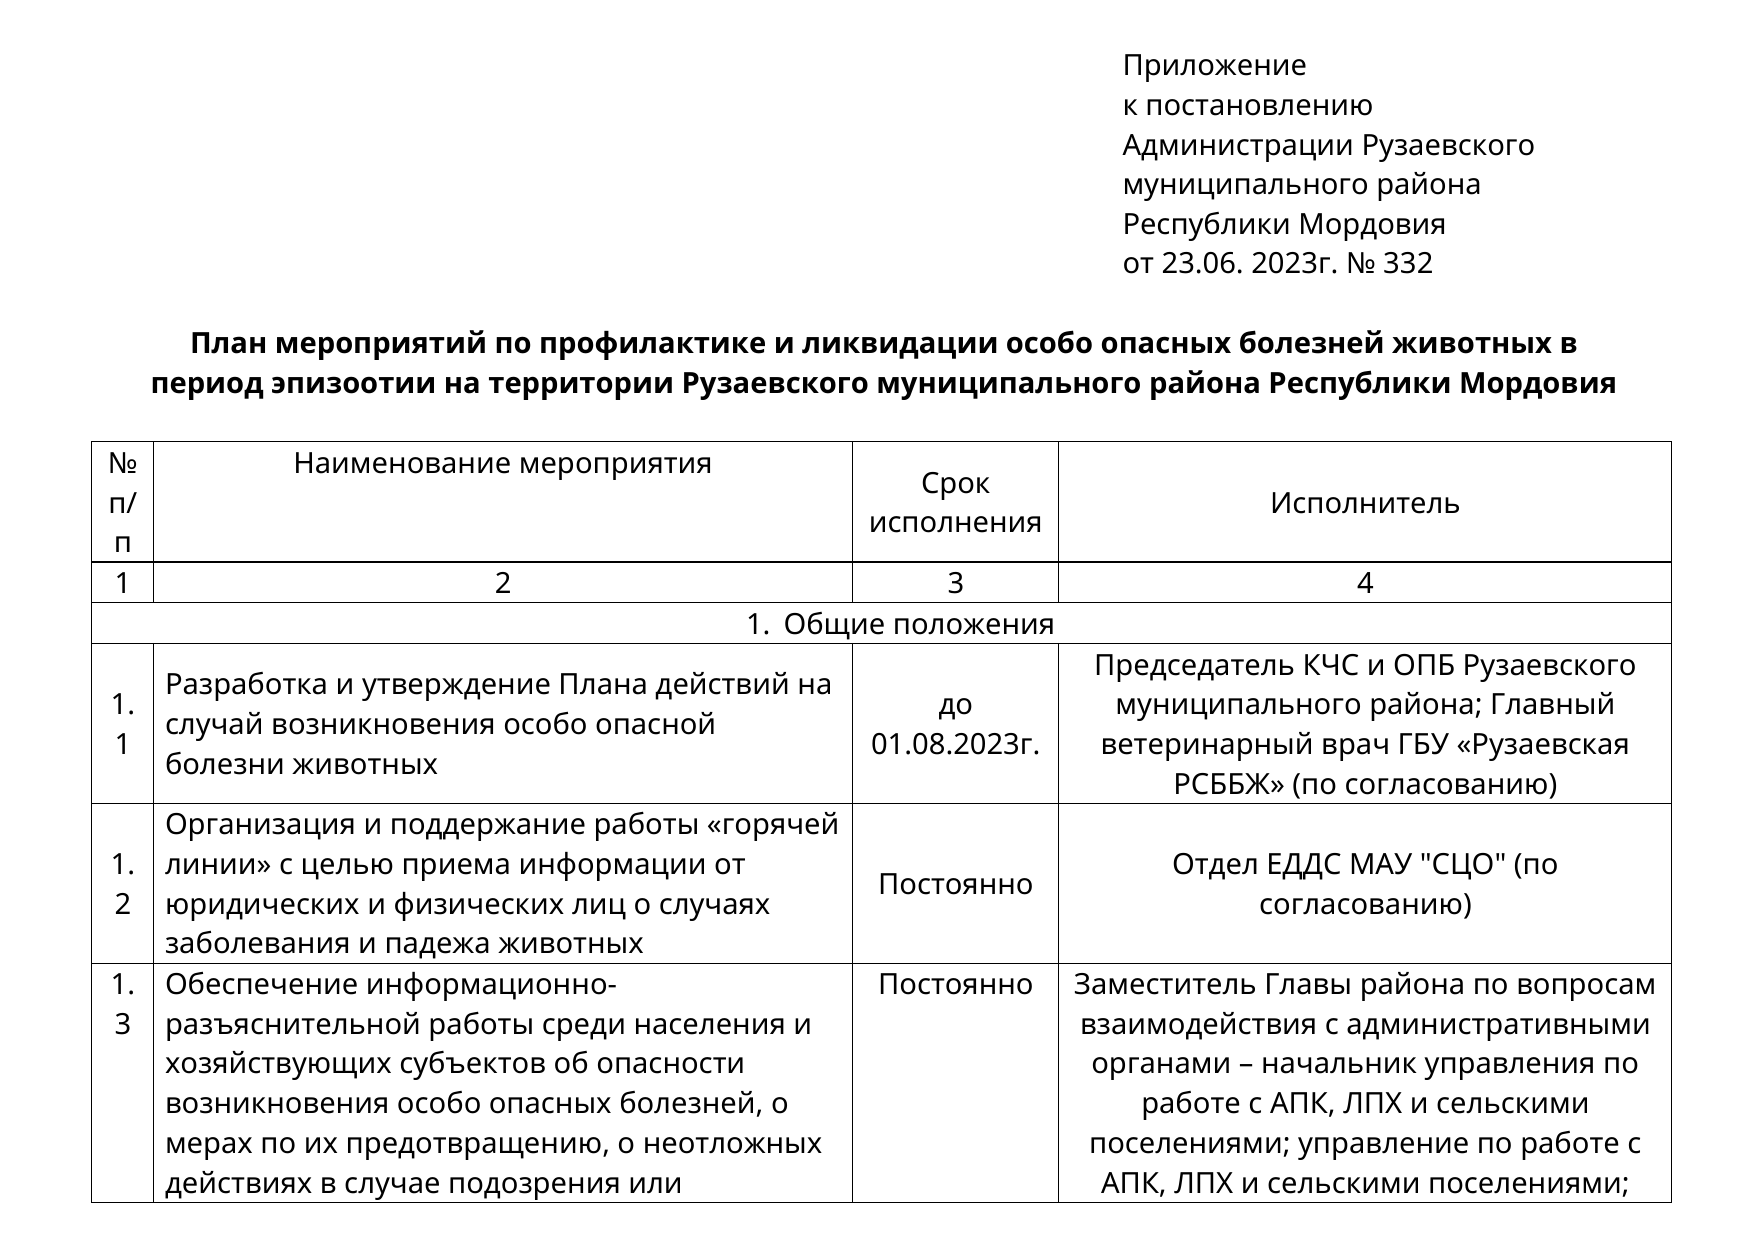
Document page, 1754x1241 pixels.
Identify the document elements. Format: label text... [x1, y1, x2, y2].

text Приложение [1122, 44, 1636, 84]
table_cell Постоянно [853, 804, 1058, 962]
table_cell Постоянно [853, 964, 1058, 1202]
text План мероприятий по профилактике и ликвидации особо опасных болезней животных в период эпизоотии на территории Рузаевского муниципального района Республики Мордовия [133, 322, 1636, 402]
text от 23.06. 2023г. № 332 [1122, 243, 1636, 282]
table_cell 3 [853, 563, 1058, 602]
table_cell 4 [1059, 563, 1671, 602]
table_cell Организация и поддержание работы «горячей линии» с целью приема информации от юридических и физических лиц о случаях заболевания и падежа животных [154, 804, 852, 962]
table_cell Разработка и утверждение Плана действий на случай возникновения особо опасной болезни животных [154, 644, 852, 803]
text Администрации Рузаевского [1122, 124, 1636, 163]
table_header № п/п [92, 442, 153, 561]
table_header Наименование мероприятия [154, 442, 852, 561]
table_cell до 01.08.2023г. [853, 644, 1058, 803]
table_cell Отдел ЕДДС МАУ "СЦО" (по согласованию) [1059, 804, 1671, 962]
table_cell 1.1 [92, 644, 153, 803]
table_cell 1.3 [92, 964, 153, 1202]
table_cell 2 [154, 563, 852, 602]
text муниципального района [1122, 163, 1636, 203]
text к постановлению [1122, 84, 1636, 124]
text Республики Мордовия [1122, 203, 1636, 243]
table_header Срок исполнения [853, 442, 1058, 561]
table_cell Общие положения [92, 603, 1671, 643]
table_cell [154, 964, 852, 1202]
table_header Исполнитель [1059, 442, 1671, 561]
table_cell 1 [92, 563, 153, 602]
table_cell Председатель КЧС и ОПБ Рузаевского муниципального района; Главный ветеринарный врач ГБУ «Рузаевская РСББЖ» (по согласованию) [1059, 644, 1671, 803]
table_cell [1059, 964, 1671, 1202]
table_cell 1.2 [92, 804, 153, 962]
